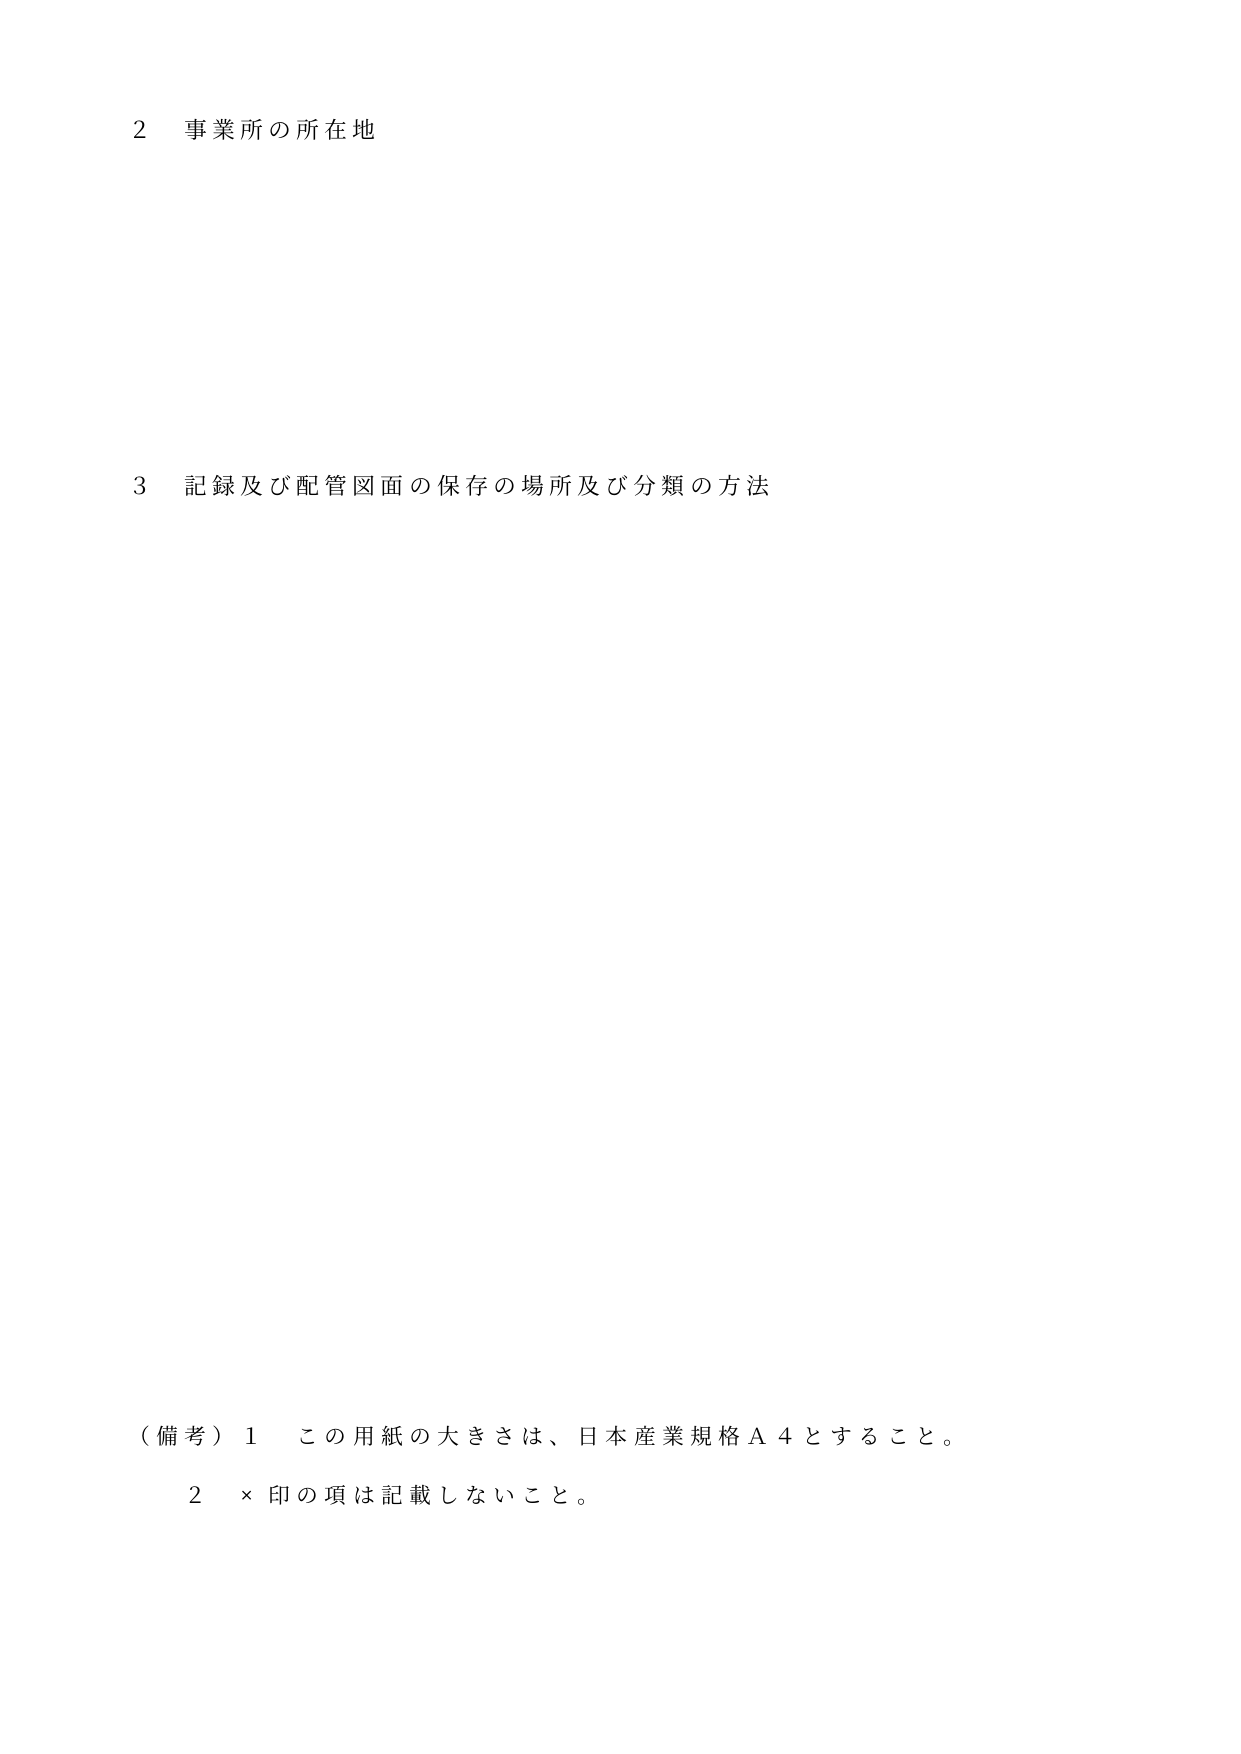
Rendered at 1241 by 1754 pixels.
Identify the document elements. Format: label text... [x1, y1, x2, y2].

text ２ ×印の項は記載しないこと。 [128, 1464, 1112, 1524]
text （備考）１ この用紙の大きさは、日本産業規格Ａ４とすること。 [128, 1405, 1112, 1464]
text ３ 記録及び配管図面の保存の場所及び分類の方法 [128, 455, 1112, 514]
text ２ 事業所の所在地 [128, 99, 1112, 158]
